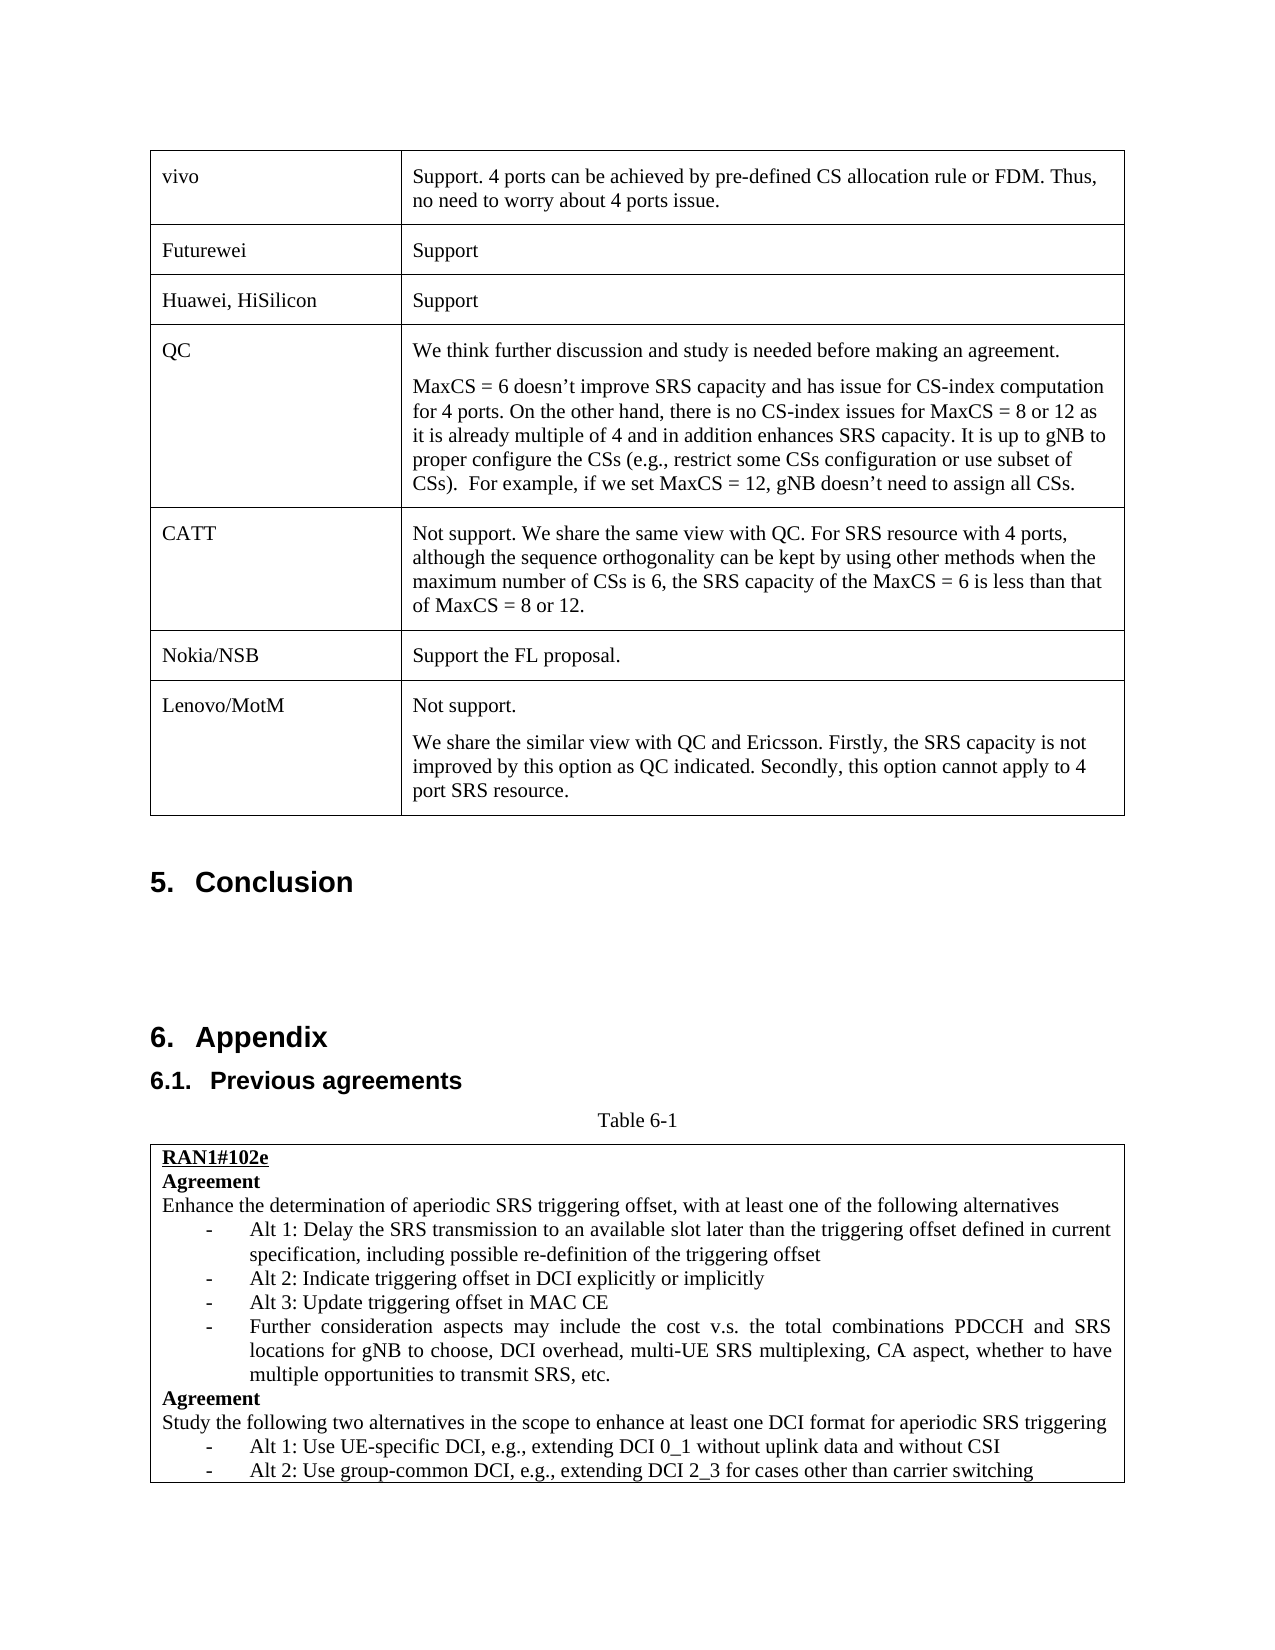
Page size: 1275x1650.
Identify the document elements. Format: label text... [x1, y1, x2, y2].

table_cell Support [402, 225, 1124, 274]
table_cell QC [151, 325, 401, 507]
table_cell Lenovo/MotM [151, 681, 401, 814]
table_cell We think further discussion and study is needed before making an agreement. MaxCS = 6 doesn’t improve SRS capacity and has issue for CS-index computation for 4 ports. On the other hand, there is no CS-index issues for MaxCS = 8 or 12 as it is already multiple of 4 and in addition enhances SRS capacity. It is up to gNB to proper configure the CSs (e.g., restrict some CSs configuration or use subset of CSs). For example, if we set MaxCS = 12, gNB doesn’t need to assign all CSs. [402, 325, 1124, 507]
table_cell Huawei, HiSilicon [151, 275, 401, 324]
table_cell CATT [151, 508, 401, 629]
table_cell Support the FL proposal. [402, 631, 1124, 680]
subtitle Appendix [150, 1020, 1125, 1054]
subtitle Conclusion [150, 864, 1125, 898]
table_cell Nokia/NSB [151, 631, 401, 680]
table_cell Support. 4 ports can be achieved by pre-defined CS allocation rule or FDM. Thus, no need to worry about 4 ports issue. [402, 151, 1124, 224]
table_cell Not support. We share the similar view with QC and Ericsson. Firstly, the SRS capacity is not improved by this option as QC indicated. Secondly, this option cannot apply to 4 port SRS resource. [402, 681, 1124, 814]
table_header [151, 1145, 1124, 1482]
subtitle Previous agreements [150, 1066, 1125, 1095]
table_cell Support [402, 275, 1124, 324]
text Table 6-1 [150, 1108, 1125, 1132]
table_cell Futurewei [151, 225, 401, 274]
table_cell vivo [151, 151, 401, 224]
table_cell Not support. We share the same view with QC. For SRS resource with 4 ports, although the sequence orthogonality can be kept by using other methods when the maximum number of CSs is 6, the SRS capacity of the MaxCS = 6 is less than that of MaxCS = 8 or 12. [402, 508, 1124, 629]
